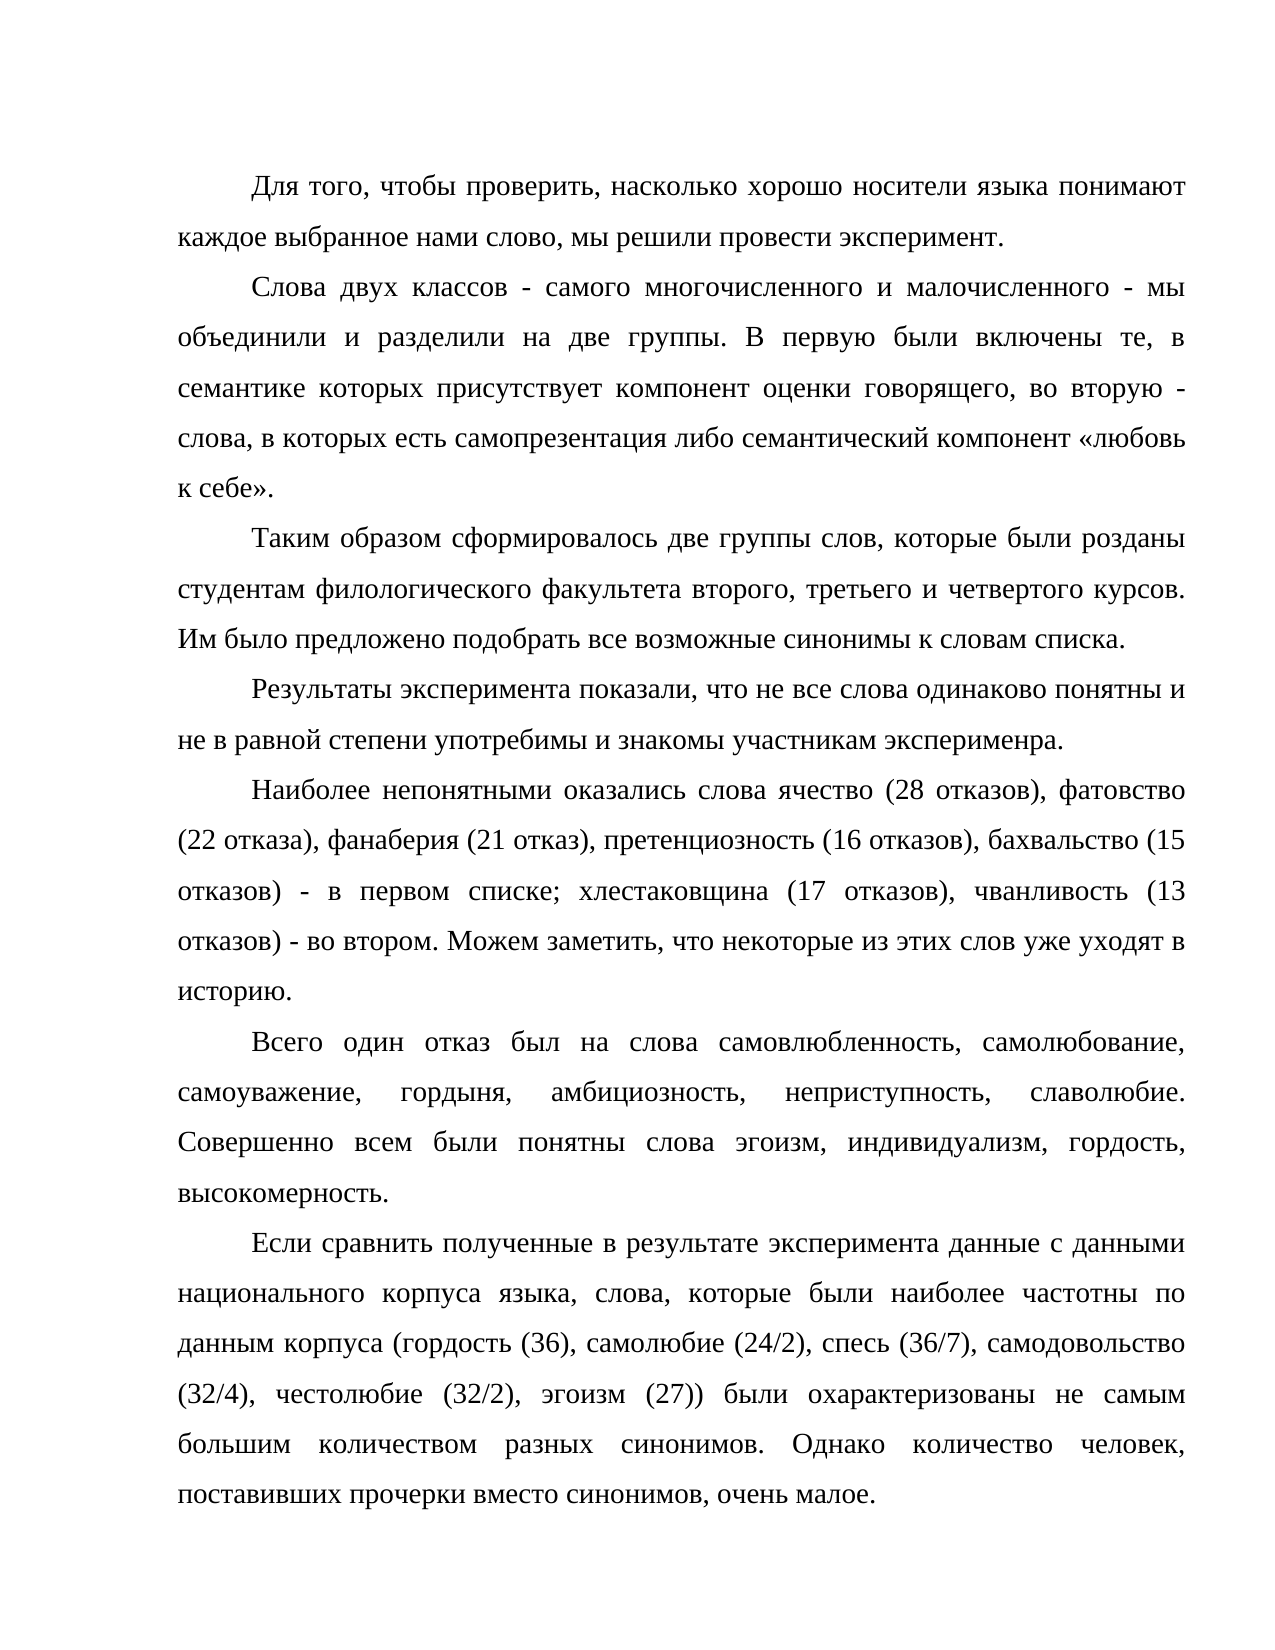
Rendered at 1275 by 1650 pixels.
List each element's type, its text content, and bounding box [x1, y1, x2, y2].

text Всего один отказ был на слова самовлюбленность, самолюбование, самоуважение, гордыня, амбициозность, неприступность, славолюбие. Совершенно всем были понятны слова эгоизм, индивидуализм, гордость, высокомерность. [177, 1024, 1186, 1208]
text Результаты эксперимента показали, что не все слова одинаково понятны и не в равной степени употребимы и знакомы участникам эксперименра. [177, 672, 1186, 755]
text Если сравнить полученные в результате эксперимента данные с данными национального корпуса языка, слова, которые были наиболее частотны по данным корпуса (гордость (36), самолюбие (24/2), спесь (36/7), самодовольство (32/4), честолюбие (32/2), эгоизм (27)) были охарактеризованы не самым большим количеством разных синонимов. Однако количество человек, поставивших прочерки вместо синонимов, очень малое. [177, 1225, 1186, 1510]
text Слова двух классов - самого многочисленного и малочисленного - мы объединили и разделили на две группы. В первую были включены те, в семантике которых присутствует компонент оценки говорящего, во вторую - слова, в которых есть самопрезентация либо семантический компонент «любовь к себе». [177, 269, 1186, 504]
text Таким образом сформировалось две группы слов, которые были розданы студентам филологического факультета второго, третьего и четвертого курсов. Им было предложено подобрать все возможные синонимы к словам списка. [177, 521, 1186, 655]
text Наиболее непонятными оказались слова ячество (28 отказов), фатовство (22 отказа), фанаберия (21 отказ), претенциозность (16 отказов), бахвальство (15 отказов) - в первом списке; хлестаковщина (17 отказов), чванливость (13 отказов) - во втором. Можем заметить, что некоторые из этих слов уже уходят в историю. [177, 772, 1186, 1007]
text Для того, чтобы проверить, насколько хорошо носители языка понимают каждое выбранное нами слово, мы решили провести эксперимент. [177, 168, 1186, 252]
